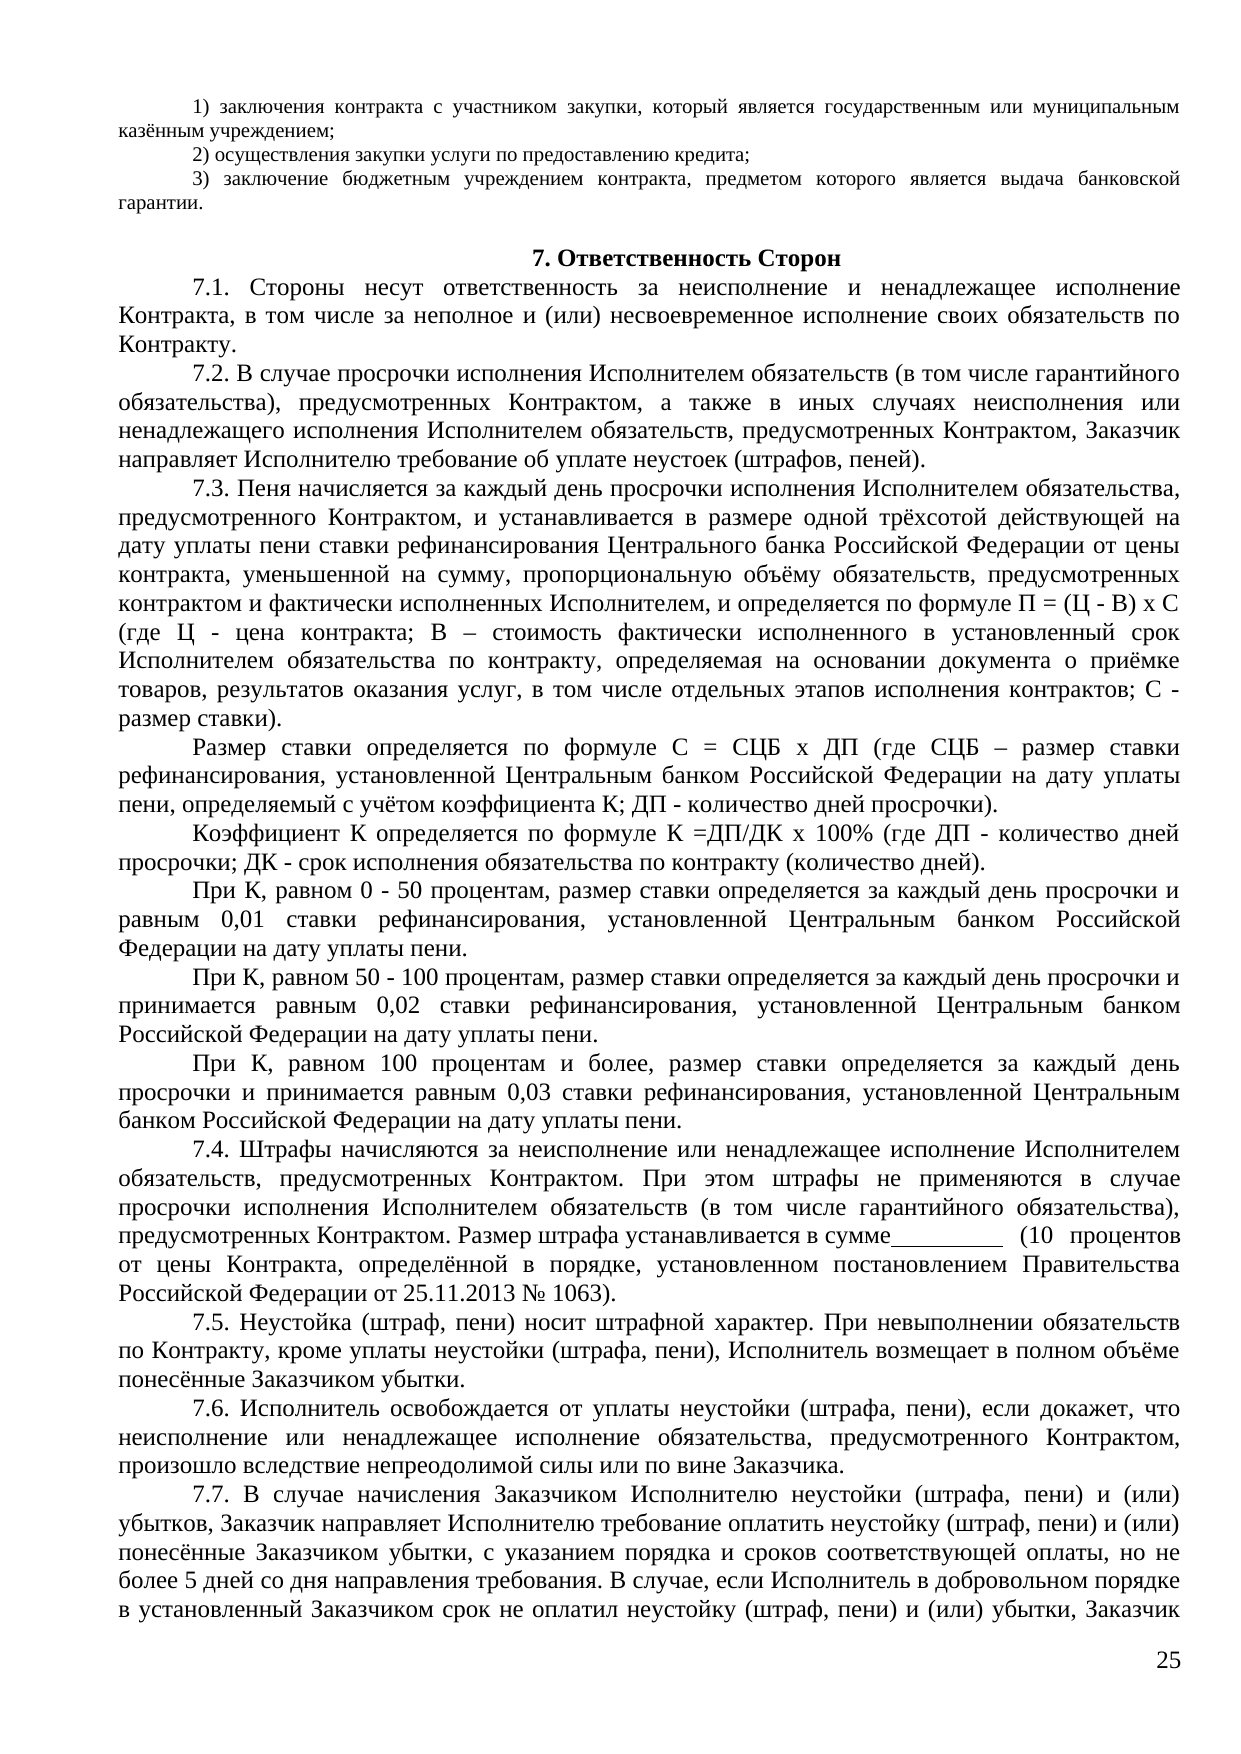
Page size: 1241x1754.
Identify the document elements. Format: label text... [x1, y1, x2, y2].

text При К, равном 0 - 50 процентам, размер ставки определяется за каждый день просрочки и равным 0,01 ставки рефинансирования, установленной Центральным банком Российской Федерации на дату уплаты пени. [118, 876, 1181, 962]
text 7.5. Неустойка (штраф, пени) носит штрафной характер. При невыполнении обязательств по Контракту, кроме уплаты неустойки (штрафа, пени), Исполнитель возмещает в полном объёме понесённые Заказчиком убытки. [118, 1307, 1181, 1393]
text 3) заключение бюджетным учреждением контракта, предметом которого является выдача банковской гарантии. [118, 166, 1181, 214]
text Коэффициент К определяется по формуле К =ДП/ДК х 100% (где ДП - количество дней просрочки; ДК - срок исполнения обязательства по контракту (количество дней). [118, 818, 1181, 876]
text При К, равном 100 процентам и более, размер ставки определяется за каждый день просрочки и принимается равным 0,03 ставки рефинансирования, установленной Центральным банком Российской Федерации на дату уплаты пени. [118, 1048, 1181, 1134]
text 1) заключения контракта с участником закупки, который является государственным или муниципальным казённым учреждением; [118, 94, 1181, 142]
text 7.1. Стороны несут ответственность за неисполнение и ненадлежащее исполнение Контракта, в том числе за неполное и (или) несвоевременное исполнение своих обязательств по Контракту. [118, 272, 1181, 358]
text 2) осуществления закупки услуги по предоставлению кредита; [118, 142, 1181, 166]
text 7.4. Штрафы начисляются за неисполнение или ненадлежащее исполнение Исполнителем обязательств, предусмотренных Контрактом. При этом штрафы не применяются в случае просрочки исполнения Исполнителем обязательств (в том числе гарантийного обязательства), предусмотренных Контрактом. Размер штрафа устанавливается в сумме (10 процентов от цены Контракта, определённой в порядке, установленном постановлением Правительства Российской Федерации от 25.11.2013 № 1063). [118, 1134, 1181, 1307]
text Размер ставки определяется по формуле С = СЦБ х ДП (где СЦБ – размер ставки рефинансирования, установленной Центральным банком Российской Федерации на дату уплаты пени, определяемый с учётом коэффициента К; ДП - количество дней просрочки). [118, 732, 1181, 818]
text При К, равном 50 - 100 процентам, размер ставки определяется за каждый день просрочки и принимается равным 0,02 ставки рефинансирования, установленной Центральным банком Российской Федерации на дату уплаты пени. [118, 962, 1181, 1048]
text 7.6. Исполнитель освобождается от уплаты неустойки (штрафа, пени), если докажет, что неисполнение или ненадлежащее исполнение обязательства, предусмотренного Контрактом, произошло вследствие непреодолимой силы или по вине Заказчика. [118, 1393, 1181, 1479]
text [118, 1479, 1181, 1623]
text 7. Ответственность Сторон [118, 243, 1181, 272]
text 7.3. Пеня начисляется за каждый день просрочки исполнения Исполнителем обязательства, предусмотренного Контрактом, и устанавливается в размере одной трёхсотой действующей на дату уплаты пени ставки рефинансирования Центрального банка Российской Федерации от цены контракта, уменьшенной на сумму, пропорциональную объёму обязательств, предусмотренных контрактом и фактически исполненных Исполнителем, и определяется по формуле П = (Ц - В) x С (где Ц - цена контракта; В – стоимость фактически исполненного в установленный срок Исполнителем обязательства по контракту, определяемая на основании документа о приёмке товаров, результатов оказания услуг, в том числе отдельных этапов исполнения контрактов; С - размер ставки). [118, 473, 1181, 732]
text 7.2. В случае просрочки исполнения Исполнителем обязательств (в том числе гарантийного обязательства), предусмотренных Контрактом, а также в иных случаях неисполнения или ненадлежащего исполнения Исполнителем обязательств, предусмотренных Контрактом, Заказчик направляет Исполнителю требование об уплате неустоек (штрафов, пеней). [118, 358, 1181, 473]
